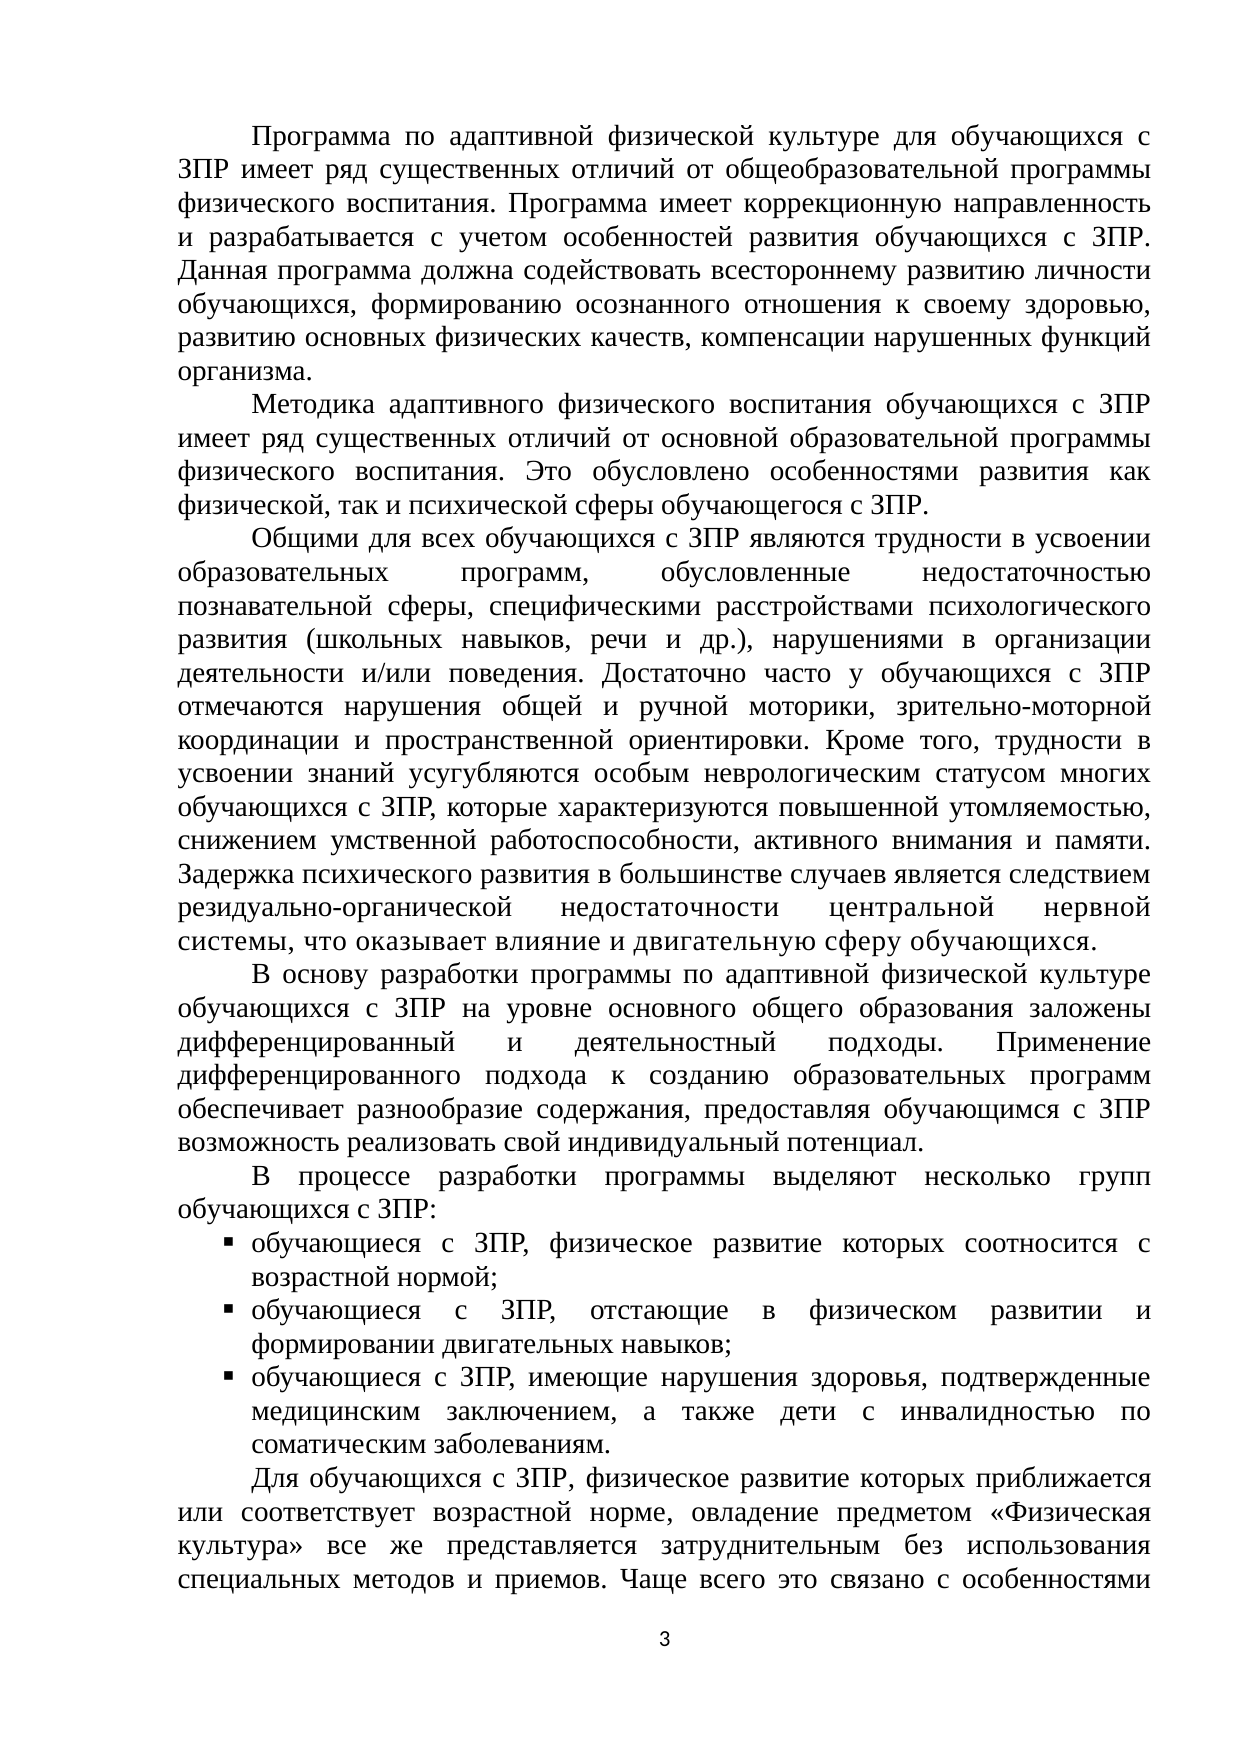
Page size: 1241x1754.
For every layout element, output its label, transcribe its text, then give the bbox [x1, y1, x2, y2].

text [177, 1460, 1152, 1594]
text В процессе разработки программы выделяют несколько групп обучающихся с ЗПР: [177, 1158, 1152, 1225]
text Методика адаптивного физического воспитания обучающихся с ЗПР имеет ряд существенных отличий от основной образовательной программы физического воспитания. Это обусловлено особенностями развития как физической, так и психической сферы обучающегося с ЗПР. [177, 386, 1152, 521]
text Общими для всех обучающихся с ЗПР являются трудности в усвоении образовательных программ, обусловленные недостаточностью познавательной сферы, специфическими расстройствами психологического развития (школьных навыков, речи и др.), нарушениями в организации деятельности и/или поведения. Достаточно часто у обучающихся с ЗПР отмечаются нарушения общей и ручной моторики, зрительно-моторной координации и пространственной ориентировки. Кроме того, трудности в усвоении знаний усугубляются особым неврологическим статусом многих обучающихся с ЗПР, которые характеризуются повышенной утомляемостью, снижением умственной работоспособности, активного внимания и памяти. Задержка психического развития в большинстве случаев является следствием резидуально-органической недостаточности центральной нервной системы, что оказывает влияние и двигательную сферу обучающихся. [177, 521, 1152, 957]
list обучающиеся с ЗПР, отстающие в физическом развитии и формировании двигательных навыков; [222, 1292, 1152, 1359]
list обучающиеся с ЗПР, имеющие нарушения здоровья, подтвержденные медицинским заключением, а также дети с инвалидностью по соматическим заболеваниям. [222, 1359, 1152, 1460]
text В основу разработки программы по адаптивной физической культуре обучающихся с ЗПР на уровне основного общего образования заложены дифференцированный и деятельностный подходы. Применение дифференцированного подхода к созданию образовательных программ обеспечивает разнообразие содержания, предоставляя обучающимся с ЗПР возможность реализовать свой индивидуальный потенциал. [177, 957, 1152, 1158]
list обучающиеся с ЗПР, физическое развитие которых соотносится с возрастной нормой; [222, 1225, 1152, 1292]
text Программа по адаптивной физической культуре для обучающихся с ЗПР имеет ряд существенных отличий от общеобразовательной программы физического воспитания. Программа имеет коррекционную направленность и разрабатывается с учетом особенностей развития обучающихся с ЗПР. Данная программа должна содействовать всестороннему развитию личности обучающихся, формированию осознанного отношения к своему здоровью, развитию основных физических качеств, компенсации нарушенных функций организма. [177, 118, 1152, 386]
